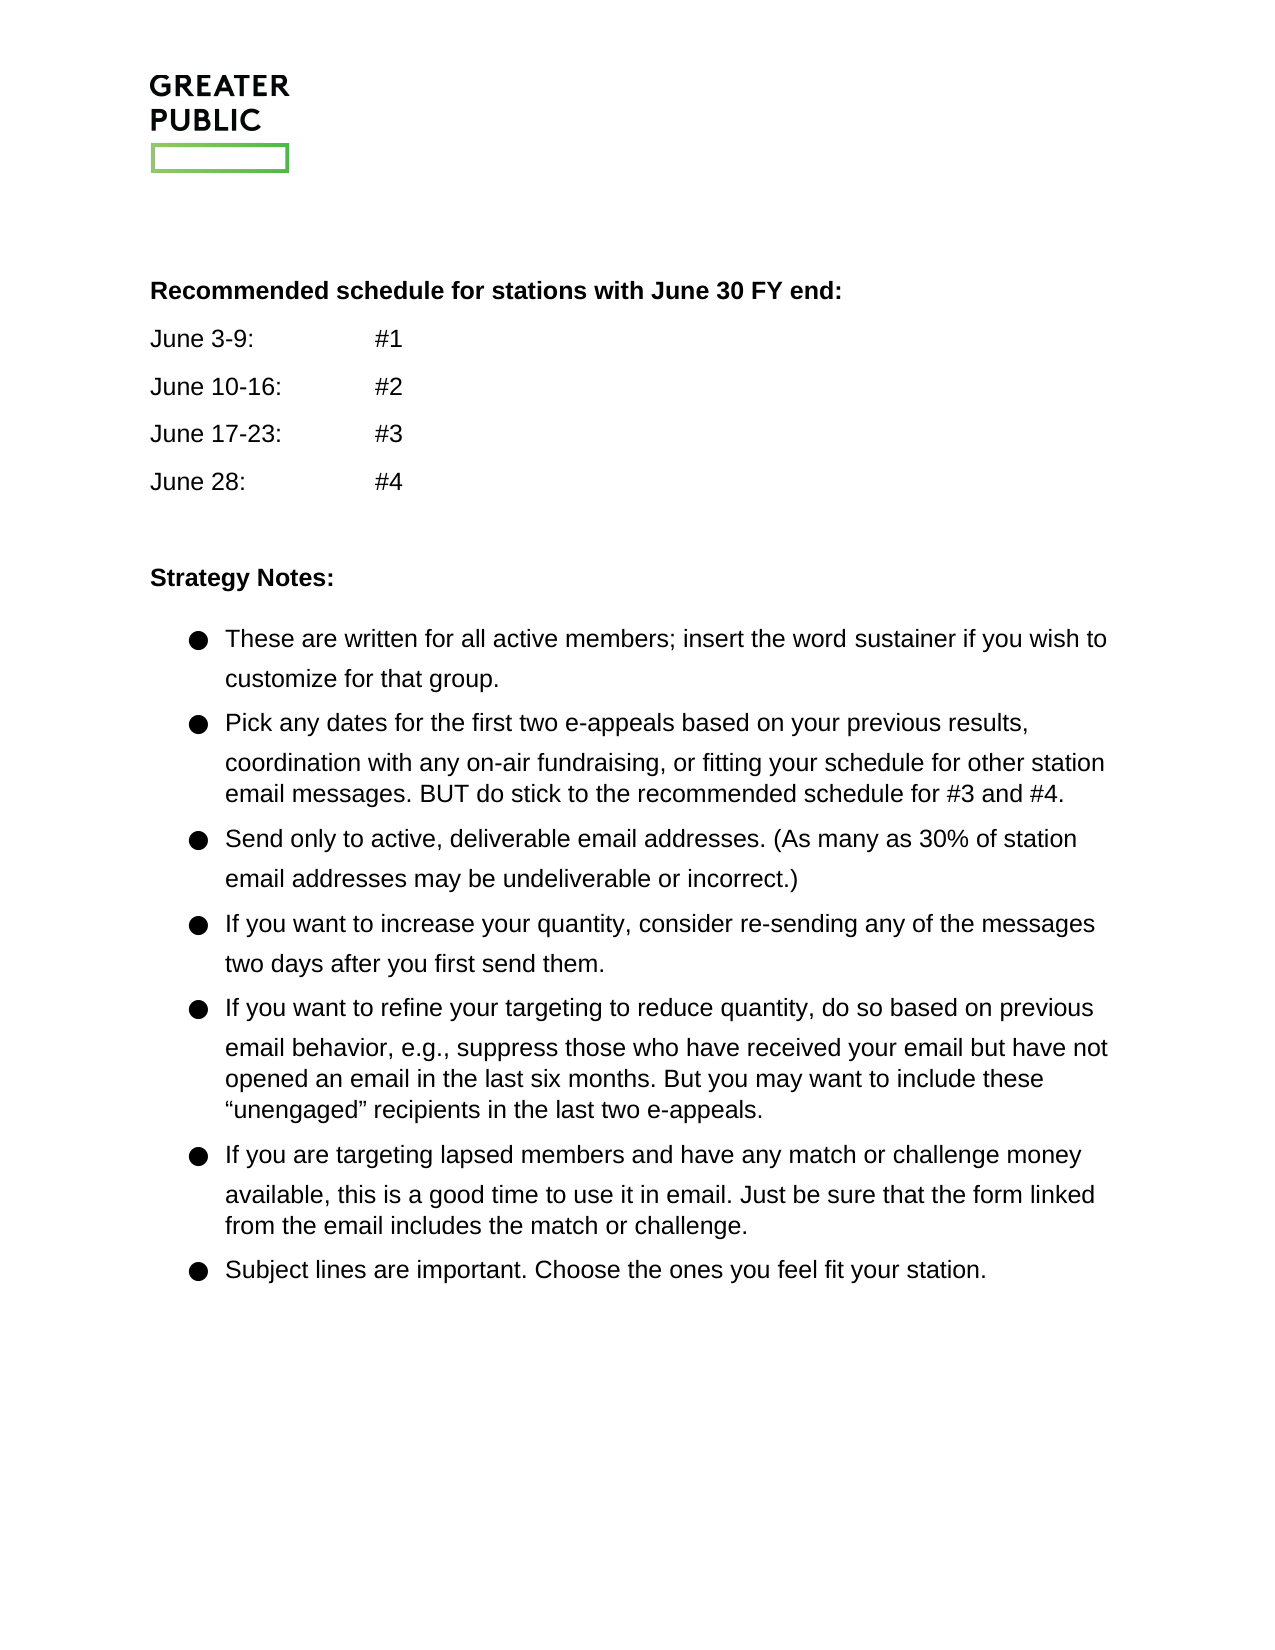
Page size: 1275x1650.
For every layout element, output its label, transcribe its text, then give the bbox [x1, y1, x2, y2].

text June 17-23: #3 [150, 419, 1125, 448]
list Subject lines are important. Choose the ones you feel fit your station. [187, 1242, 1125, 1293]
list If you want to refine your targeting to reduce quantity, do so based on previous email behavior, e.g., suppress those who have received your email but have not opened an email in the last six months. But you may want to include these “unengaged” recipients in the last two e-appeals. [187, 980, 1125, 1124]
text June 10-16: #2 [150, 372, 1125, 401]
list These are written for all active members; insert the word sustainer if you wish to customize for that group. [187, 610, 1125, 693]
text June 3-9: #1 [150, 324, 1125, 353]
list If you are targeting lapsed members and have any match or challenge money available, this is a good time to use it in email. Just be sure that the form linked from the email includes the match or challenge. [187, 1126, 1125, 1240]
list If you want to increase your quantity, consider re-sending any of the messages two days after you first send them. [187, 895, 1125, 977]
list Send only to active, deliverable email addresses. (As many as 30% of station email addresses may be undeliverable or incorrect.) [187, 811, 1125, 893]
picture [150, 75, 290, 173]
text Strategy Notes: [150, 563, 1125, 591]
list Pick any dates for the first two e-appeals based on your previous results, coordination with any on-air fundraising, or fitting your schedule for other station email messages. BUT do stick to the recommended schedule for #3 and #4. [187, 695, 1125, 808]
text Recommended schedule for stations with June 30 FY end: [150, 276, 1125, 305]
text June 28: #4 [150, 467, 1125, 496]
